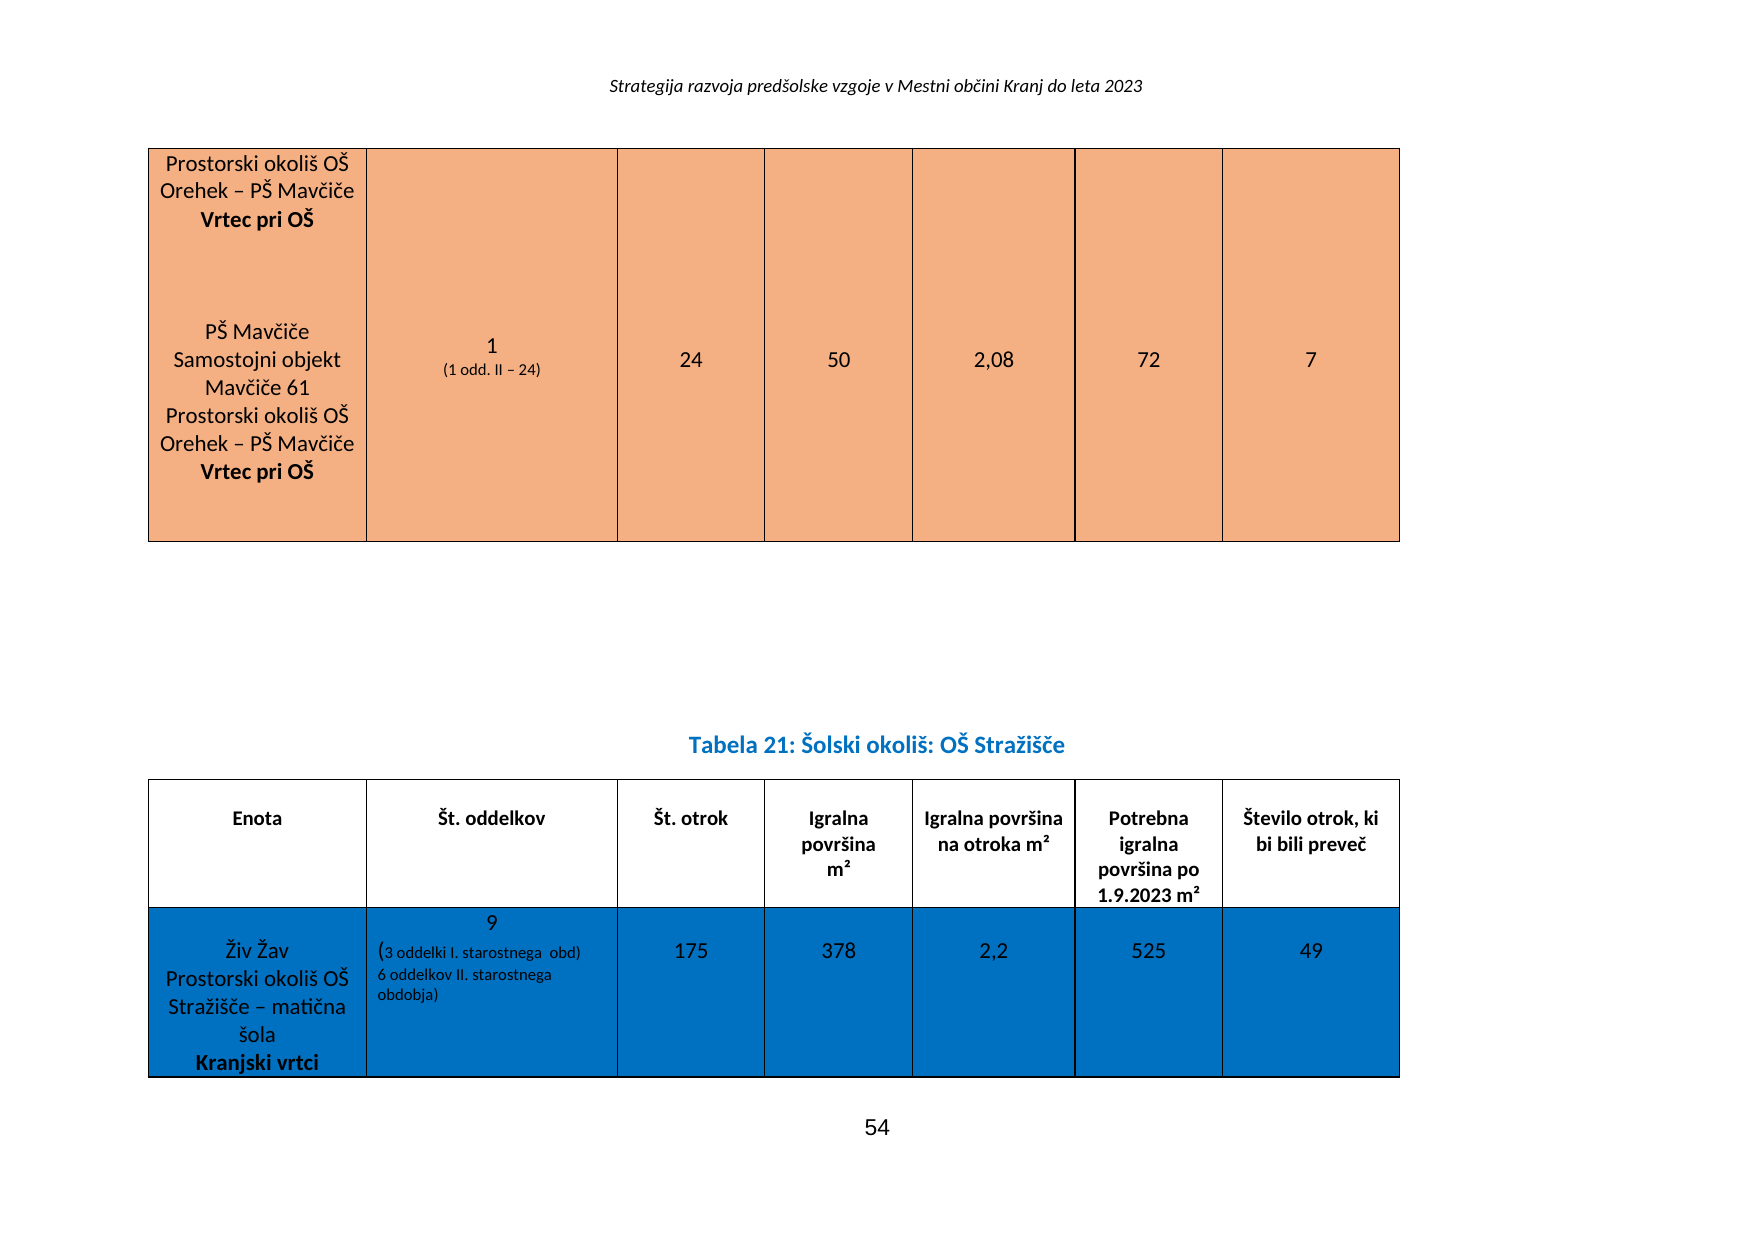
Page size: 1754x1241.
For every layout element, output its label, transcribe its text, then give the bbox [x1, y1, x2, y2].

table_cell 210 50 [765, 149, 912, 541]
table_header Igralna površina m² [765, 780, 912, 907]
table_cell 15 7 [1223, 149, 1399, 541]
text Tabela 21: Šolski okoliš: OŠ Stražišče [148, 729, 1606, 760]
table_header Potrebna igralna površina po 1.9.2023 m² [1076, 780, 1222, 907]
table_header Igralna površina na otroka m² [913, 780, 1074, 907]
table_cell 2,47 2,08 [913, 149, 1074, 541]
table_cell Živ Žav Prostorski okoliš OŠ Stražišče – matična šola Kranjski vrtci [149, 908, 366, 1076]
table_cell 2,2 [913, 908, 1074, 1076]
table_cell 85 24 [618, 149, 764, 541]
table_cell 49 [1223, 908, 1399, 1076]
table_cell 255 72 [1076, 149, 1222, 541]
table_cell 175 [618, 908, 764, 1076]
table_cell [367, 149, 617, 541]
table_header Št. oddelkov [367, 780, 617, 907]
table_header Enota [149, 780, 366, 907]
table_header Število otrok, ki bi bili preveč [1223, 780, 1399, 907]
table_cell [149, 149, 366, 541]
table_cell 378 [765, 908, 912, 1076]
table_cell 9 (3 oddelki I. starostnega obd) 6 oddelkov II. starostnega obdobja) [367, 908, 617, 1076]
table_cell 525 [1076, 908, 1222, 1076]
table_header Št. otrok [618, 780, 764, 907]
